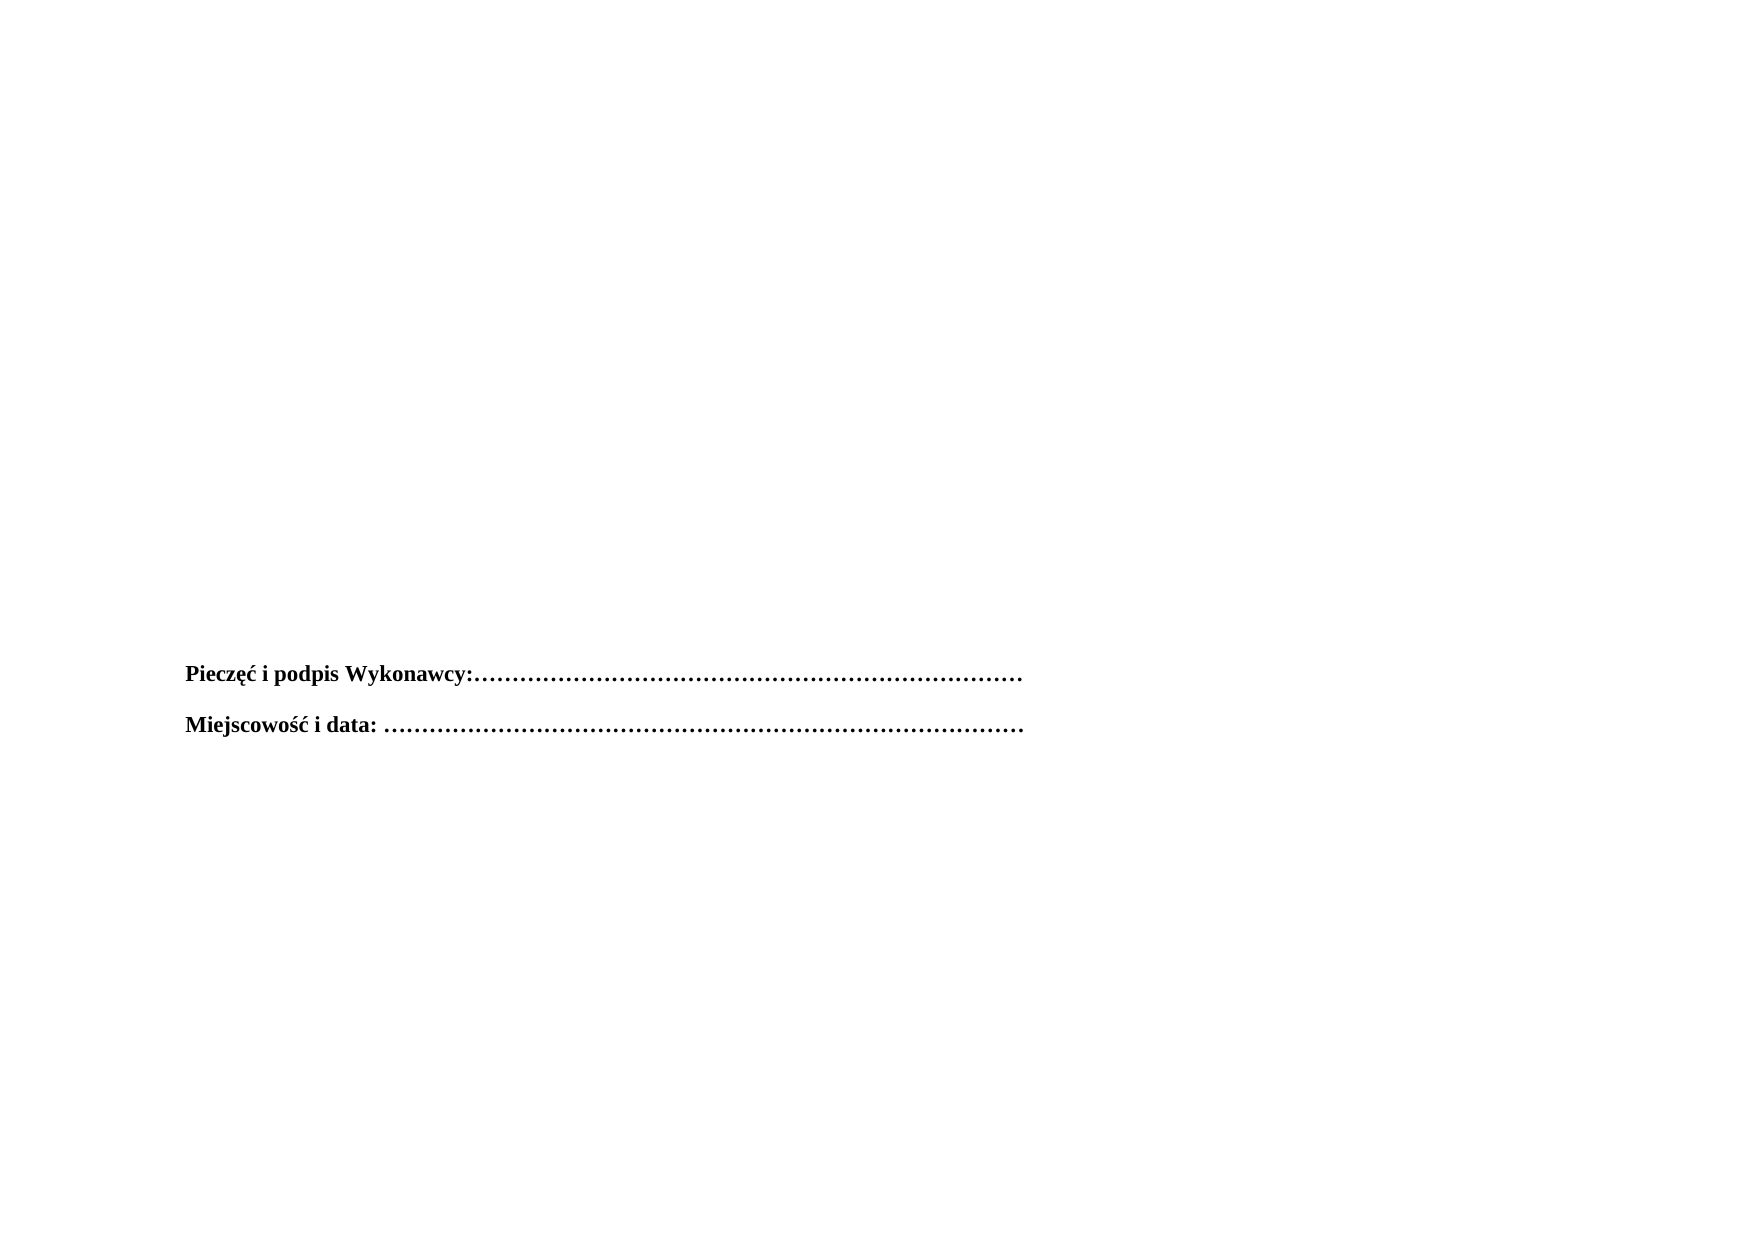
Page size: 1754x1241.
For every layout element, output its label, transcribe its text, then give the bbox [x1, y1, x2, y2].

text Miejscowość i data: ………………………………………………………………………… [185, 711, 1606, 737]
text Pieczęć i podpis Wykonawcy:……………………………………………………………… [185, 660, 1606, 686]
